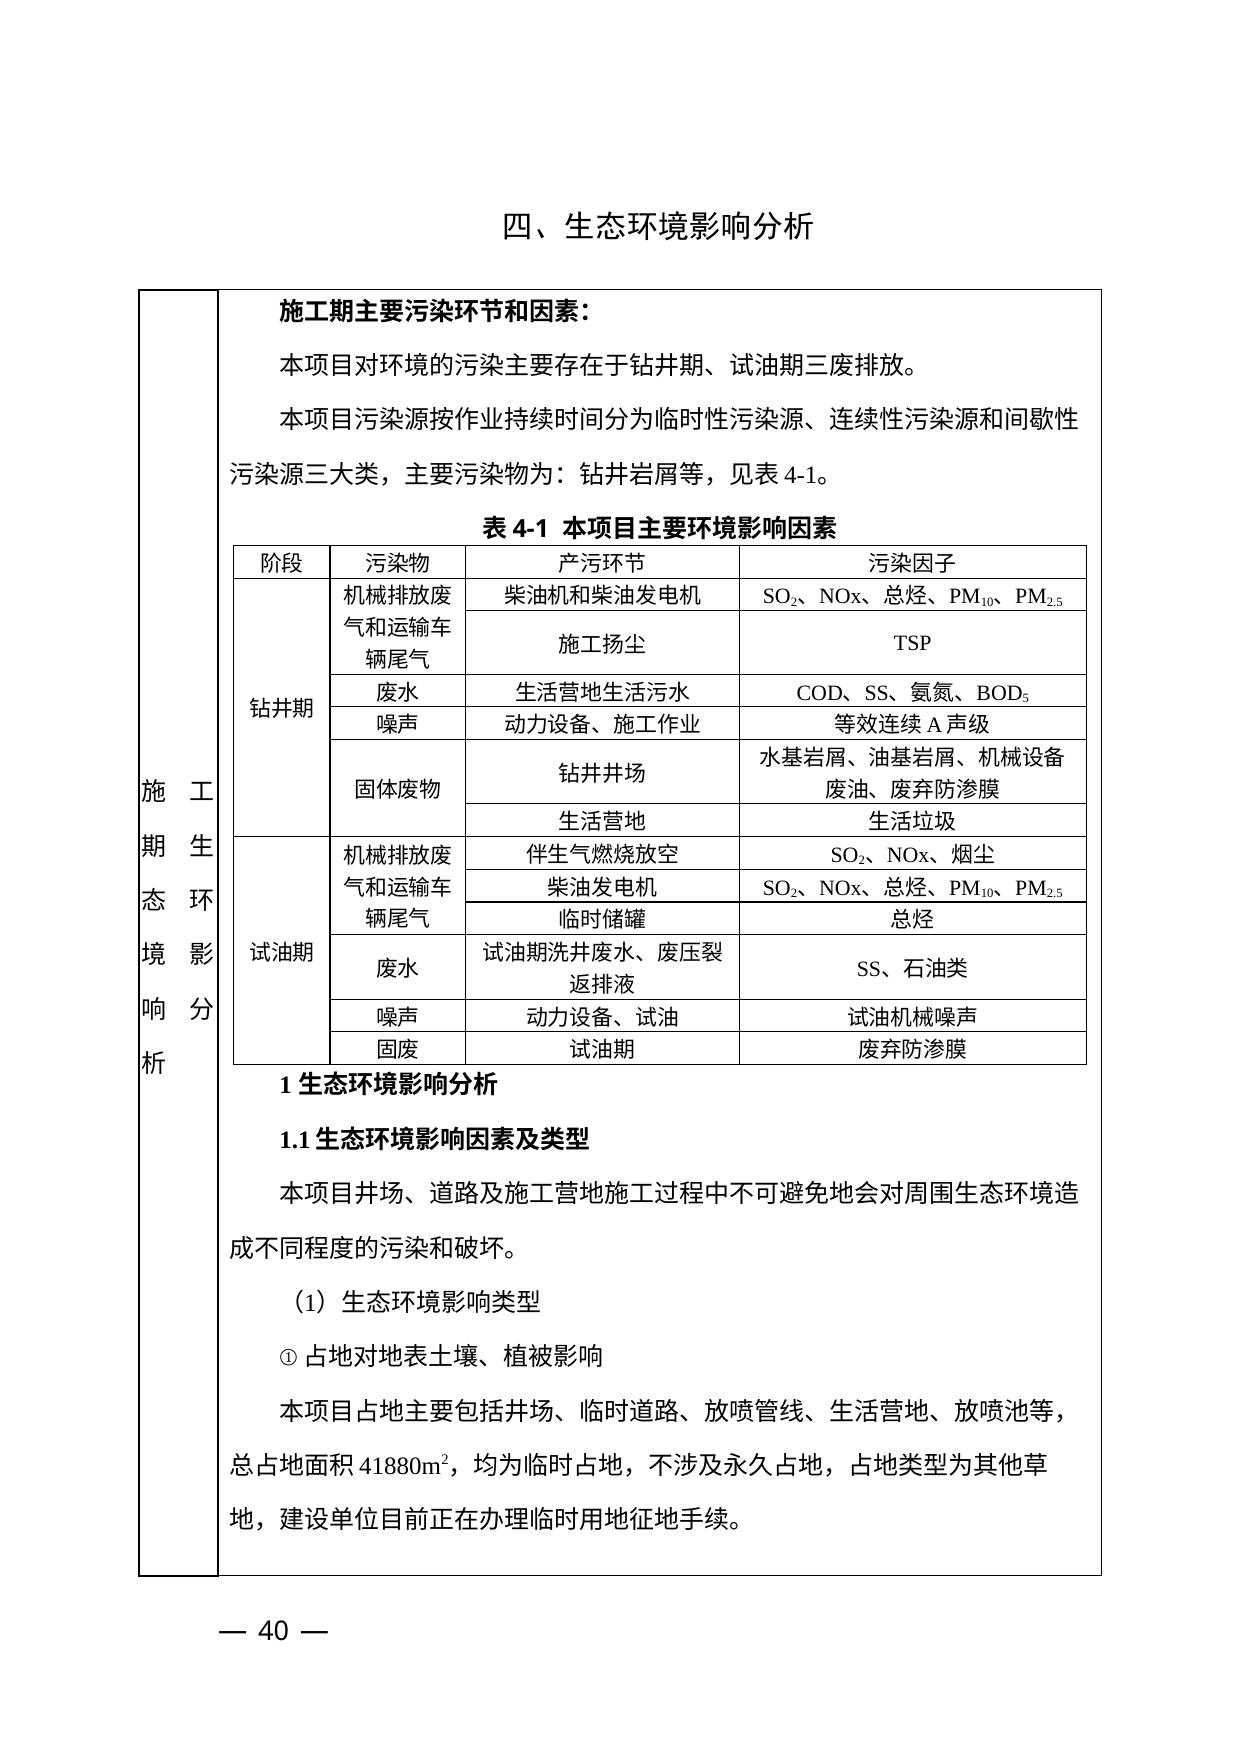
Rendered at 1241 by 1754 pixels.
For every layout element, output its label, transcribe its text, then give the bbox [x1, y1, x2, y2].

text 四、生态环境影响分析 [159, 206, 1081, 242]
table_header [219, 290, 1101, 1575]
table_header 施工期生态环境影响分析 [140, 291, 217, 1575]
